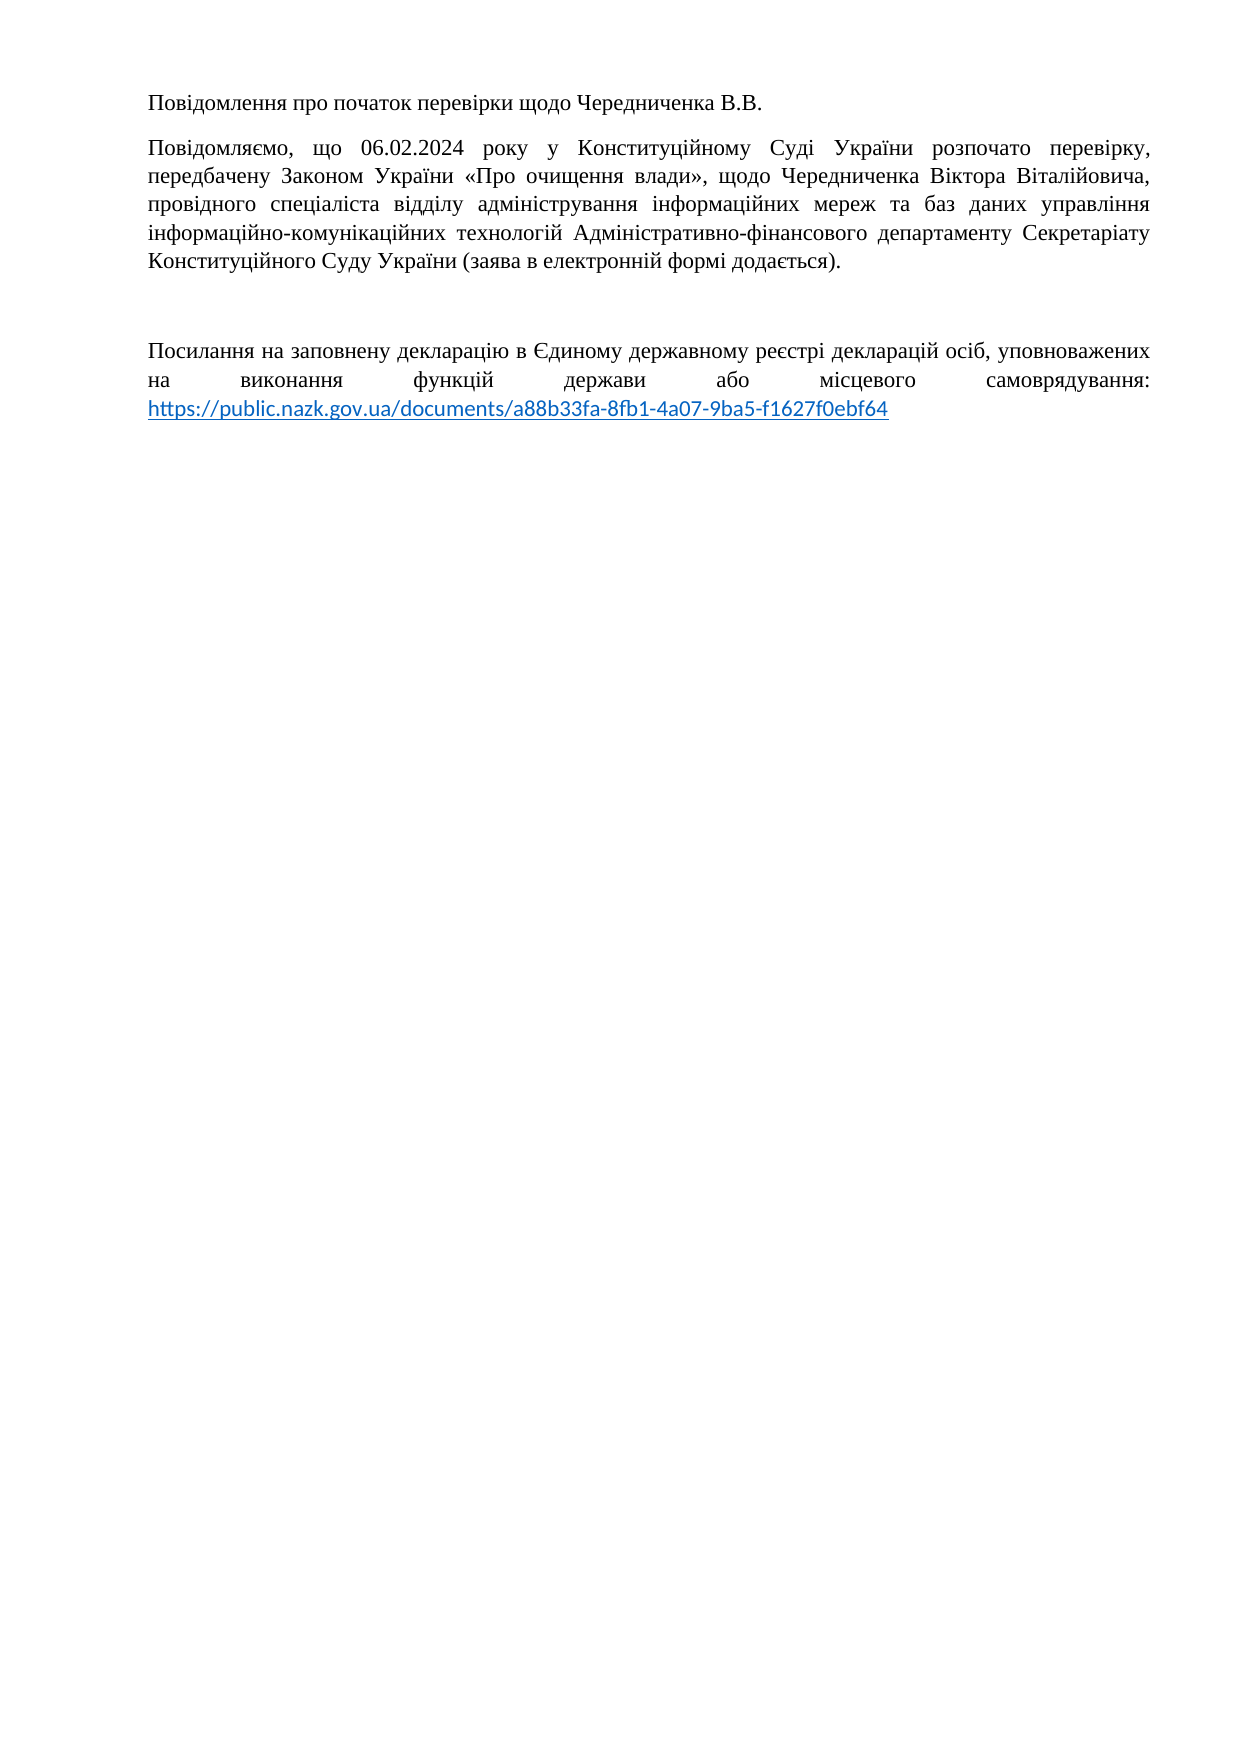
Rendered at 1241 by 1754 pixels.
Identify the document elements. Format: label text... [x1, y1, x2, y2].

text Посилання на заповнену декларацію в Єдиному державному реєстрі декларацій осіб, уповноважених на виконання функцій держави або місцевого самоврядування: https://public.nazk.gov.ua/documents/a88b33fa-8fb1-4a07-9ba5-f1627f0ebf64 [148, 338, 1152, 423]
text Повідомлення про початок перевірки щодо Чередниченка В.В. [148, 88, 1152, 115]
text Повідомляємо, що 06.02.2024 року у Конституційному Суді України розпочато перевірку, передбачену Законом України «Про очищення влади», щодо Чередниченка Віктора Віталійовича, провідного спеціаліста відділу адміністрування інформаційних мереж та баз даних управління інформаційно-комунікаційних технологій Адміністративно-фінансового департаменту Секретаріату Конституційного Суду України (заява в електронній формі додається). [148, 134, 1152, 274]
